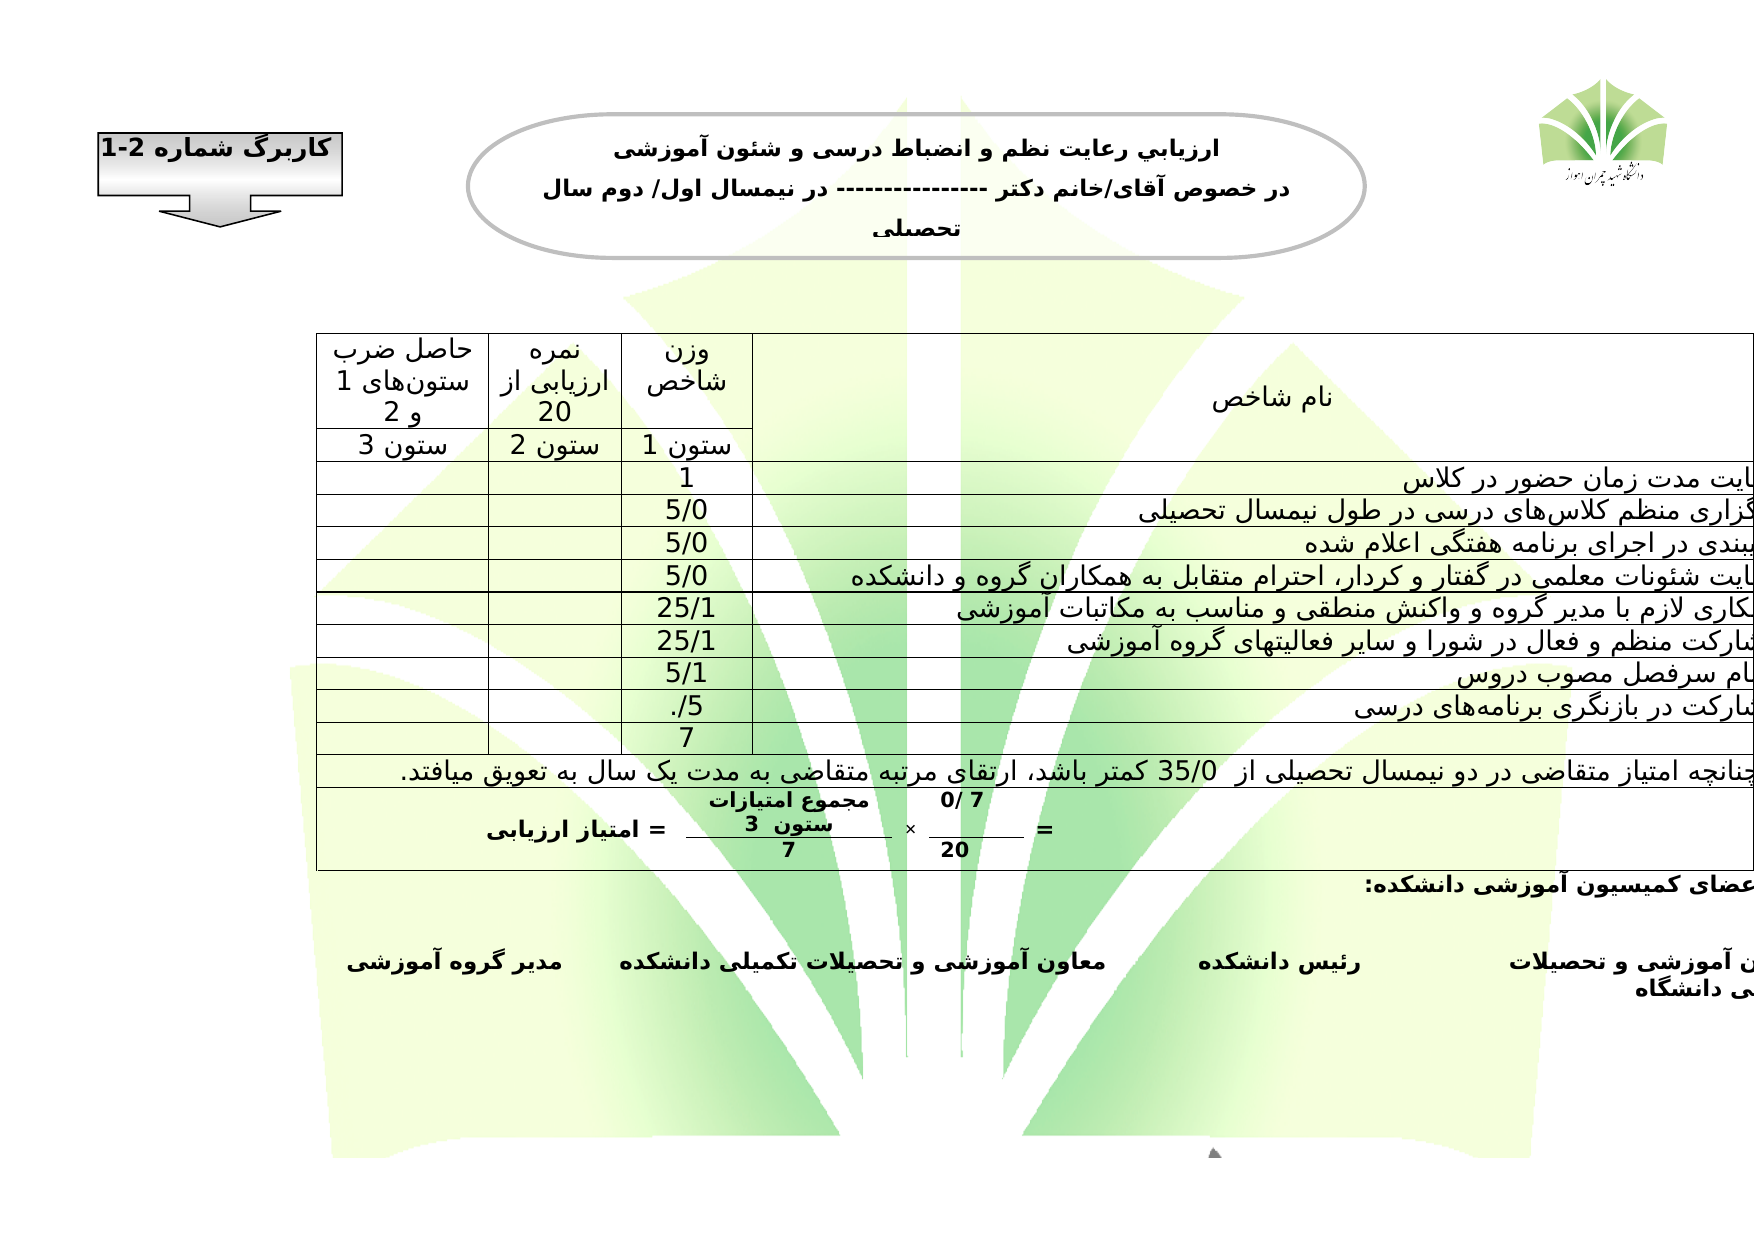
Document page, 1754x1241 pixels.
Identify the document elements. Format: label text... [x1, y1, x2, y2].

table_header حاصل ضرب ستون‌های 1 و 2 [317, 334, 488, 428]
table_cell [317, 462, 488, 493]
table_cell معاون آموزشی و تحصیلات تکمیلی دانشگاه [1441, 948, 1754, 1002]
table_cell پایبندی در اجرای برنامه هفتگی اعلام شده [753, 527, 1753, 559]
table_cell رئیس دانشکده [1118, 948, 1441, 1002]
table_cell [489, 690, 621, 722]
table_cell تبصره: چنانچه امتیاز متقاضی در دو نیمسال تحصیلی از 35/0 کمتر باشد، ارتقای مرتبه متقاضی به مدت یک سال به تعویق میافتد. [317, 755, 1753, 787]
table_cell 5/. [622, 690, 752, 722]
table_cell 5/0 [622, 495, 752, 526]
table_cell ستون 2 [489, 429, 621, 461]
table_cell [489, 560, 621, 591]
table_cell 5/0 [622, 527, 752, 559]
table_cell امضای اعضای کمیسیون آموزشی دانشکده: [1024, 871, 1754, 948]
table_cell [489, 593, 621, 624]
table_cell [317, 723, 488, 754]
table_cell [317, 625, 488, 657]
table_cell 7 [622, 723, 752, 754]
table_cell [317, 560, 488, 591]
table_cell ستون 1 [622, 429, 752, 461]
table_cell 25/1 [622, 625, 752, 657]
table_cell [317, 593, 488, 624]
table_cell = [1024, 788, 1753, 870]
table_cell [686, 871, 1024, 948]
table_cell مشارکت منظم و فعال در شورا و سایر فعالیتهای گروه آموزشی [753, 625, 1753, 657]
table_cell = امتیاز ارزیابی [317, 788, 686, 870]
table_cell جمع [753, 723, 1753, 754]
table_cell [489, 658, 621, 689]
table_cell همکاری لازم با مدیر گروه و واکنش منطقی و مناسب به مکاتبات آموزشی [753, 593, 1753, 624]
table_cell [317, 495, 488, 526]
table_cell 5/1 [622, 658, 752, 689]
table_cell رعایت مدت زمان حضور در کلاس [753, 462, 1753, 493]
table_cell 7 [686, 838, 892, 870]
table_header نام شاخص [753, 334, 1753, 461]
table_cell برگزاری منظم کلاس‌های درسی در طول نیمسال تحصیلی [753, 495, 1753, 526]
table_cell مجموع امتیازات ستون 3 [686, 788, 892, 837]
table_cell [489, 527, 621, 559]
table_cell 20 [929, 838, 1024, 870]
table_cell 7 /0 [929, 788, 1024, 837]
table_cell معاون آموزشی و تحصیلات تکمیلی دانشکده [574, 948, 1118, 1002]
table_cell ستون 3 [317, 429, 488, 461]
table_cell [317, 690, 488, 722]
table_header وزن شاخص [622, 334, 752, 428]
table_cell رعایت شئونات معلمی در گفتار و کردار، احترام متقابل به همکاران گروه و دانشکده [753, 560, 1753, 591]
table_cell [317, 658, 488, 689]
table_cell [489, 495, 621, 526]
picture [1523, 71, 1683, 192]
table_cell [317, 527, 488, 559]
table_cell × [892, 788, 929, 870]
table_cell مدیر گروه آموزشی [100, 948, 574, 1002]
table_cell مشارکت در بازنگری برنامه‌های درسی [753, 690, 1753, 722]
table_cell اتمام سرفصل مصوب دروس [753, 658, 1753, 689]
table_cell 25/1 [622, 593, 752, 624]
table_cell [317, 871, 686, 948]
table_cell 5/0 [622, 560, 752, 591]
table_cell [489, 625, 621, 657]
table_cell [489, 462, 621, 493]
table_header نمره ارزیابی از 20 [489, 334, 621, 428]
table_cell 1 [622, 462, 752, 493]
table_cell [489, 723, 621, 754]
